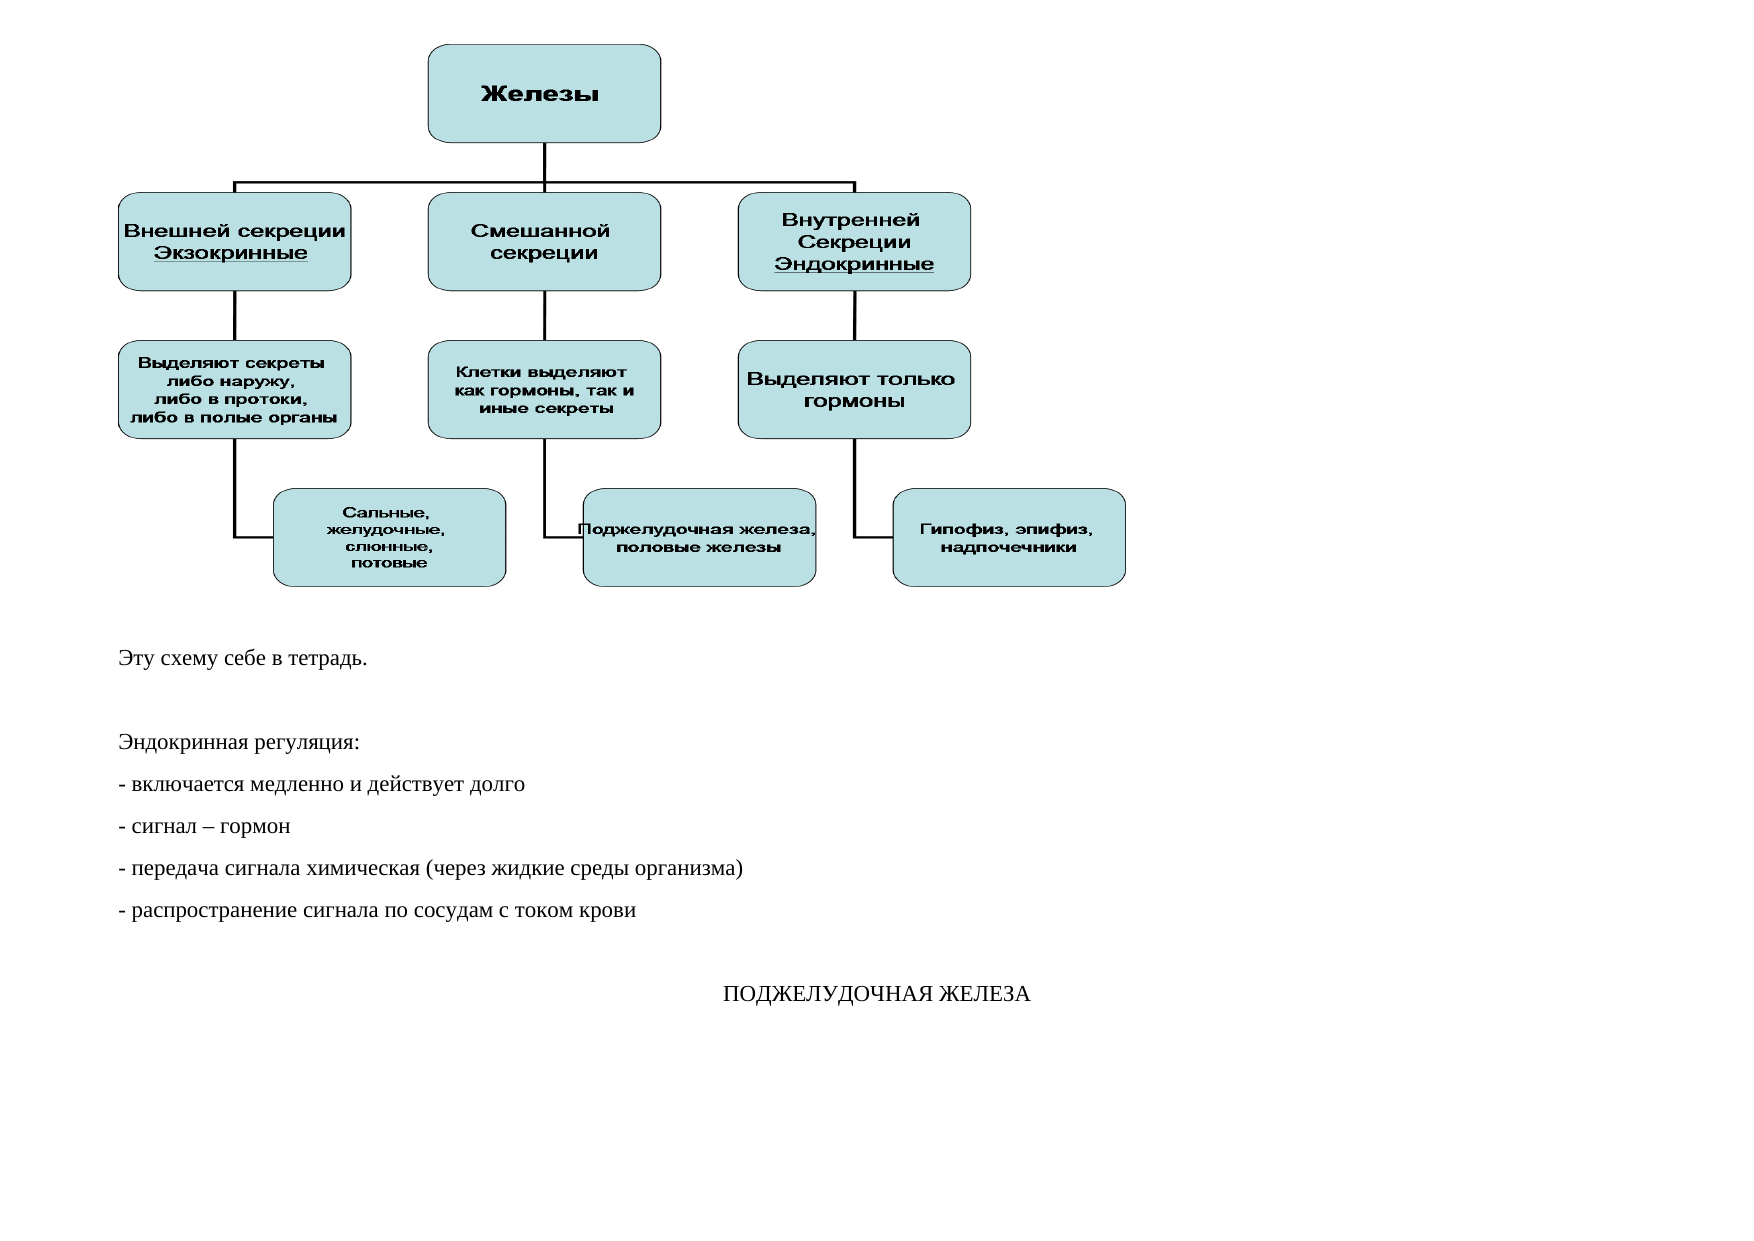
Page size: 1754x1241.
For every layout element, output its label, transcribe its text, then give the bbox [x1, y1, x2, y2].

text Эндокринная регуляция: [118, 728, 1636, 754]
text Эту схему себе в тетрадь. [118, 644, 1636, 671]
text - передача сигнала химическая (через жидкие среды организма) [118, 854, 1636, 880]
text - сигнал – гормон [118, 812, 1636, 838]
text - включается медленно и действует долго [118, 770, 1636, 796]
text - распространение сигнала по сосудам с током крови [118, 896, 1636, 922]
picture [118, 44, 1126, 587]
text ПОДЖЕЛУДОЧНАЯ ЖЕЛЕЗА [118, 980, 1636, 1006]
